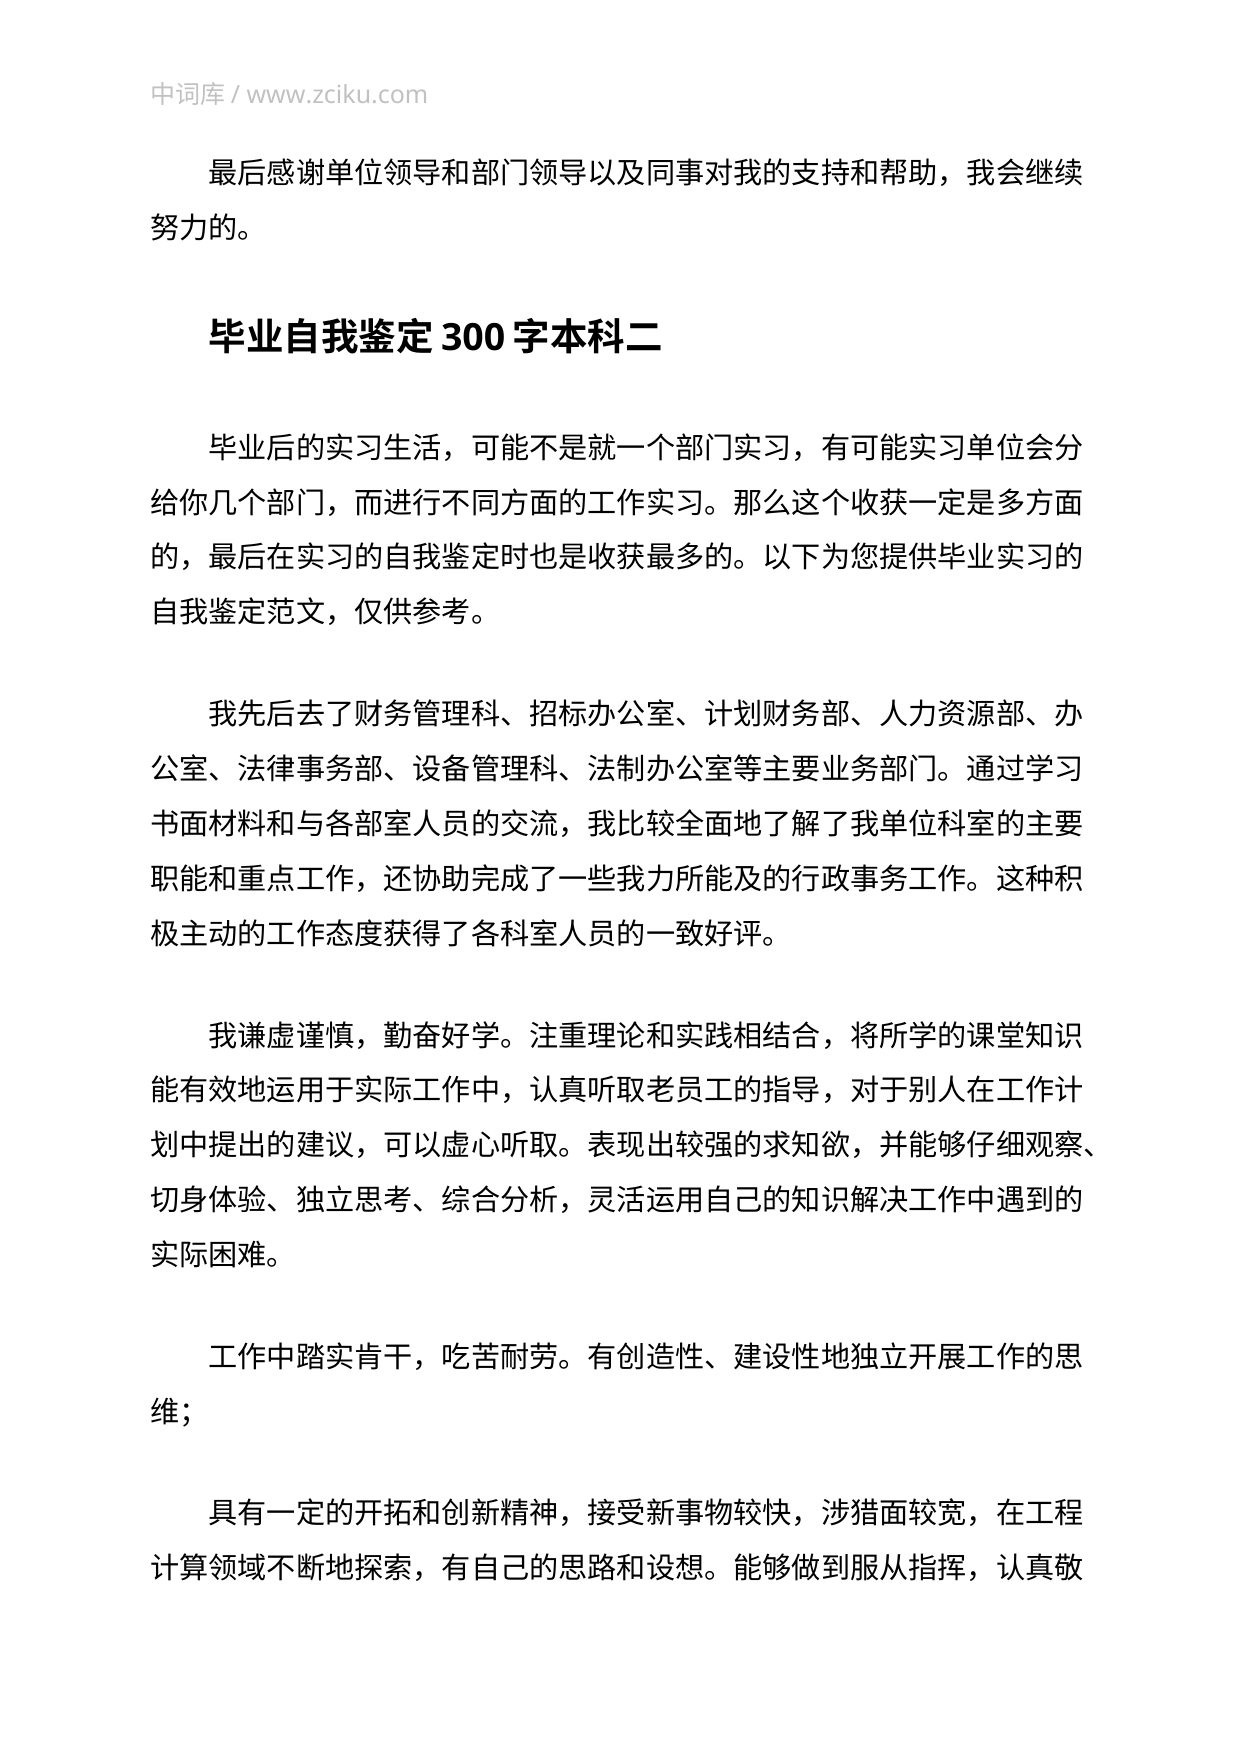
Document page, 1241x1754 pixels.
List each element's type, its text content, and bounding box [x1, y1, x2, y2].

text 我谦虚谨慎，勤奋好学。注重理论和实践相结合，将所学的课堂知识能有效地运用于实际工作中，认真听取老员工的指导，对于别人在工作计划中提出的建议，可以虚心听取。表现出较强的求知欲，并能够仔细观察、切身体验、独立思考、综合分析，灵活运用自己的知识解决工作中遇到的实际困难。 [150, 1012, 1090, 1274]
text 工作中踏实肯干，吃苦耐劳。有创造性、建设性地独立开展工作的思维； [150, 1333, 1090, 1431]
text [150, 1490, 1090, 1587]
text 我先后去了财务管理科、招标办公室、计划财务部、人力资源部、办公室、法律事务部、设备管理科、法制办公室等主要业务部门。通过学习书面材料和与各部室人员的交流，我比较全面地了解了我单位科室的主要职能和重点工作，还协助完成了一些我力所能及的行政事务工作。这种积极主动的工作态度获得了各科室人员的一致好评。 [150, 691, 1090, 953]
text 毕业后的实习生活，可能不是就一个部门实习，有可能实习单位会分给你几个部门，而进行不同方面的工作实习。那么这个收获一定是多方面的，最后在实习的自我鉴定时也是收获最多的。以下为您提供毕业实习的自我鉴定范文，仅供参考。 [150, 424, 1090, 631]
text 最后感谢单位领导和部门领导以及同事对我的支持和帮助，我会继续努力的。 [150, 150, 1090, 247]
text 毕业自我鉴定300字本科二 [150, 307, 1090, 361]
